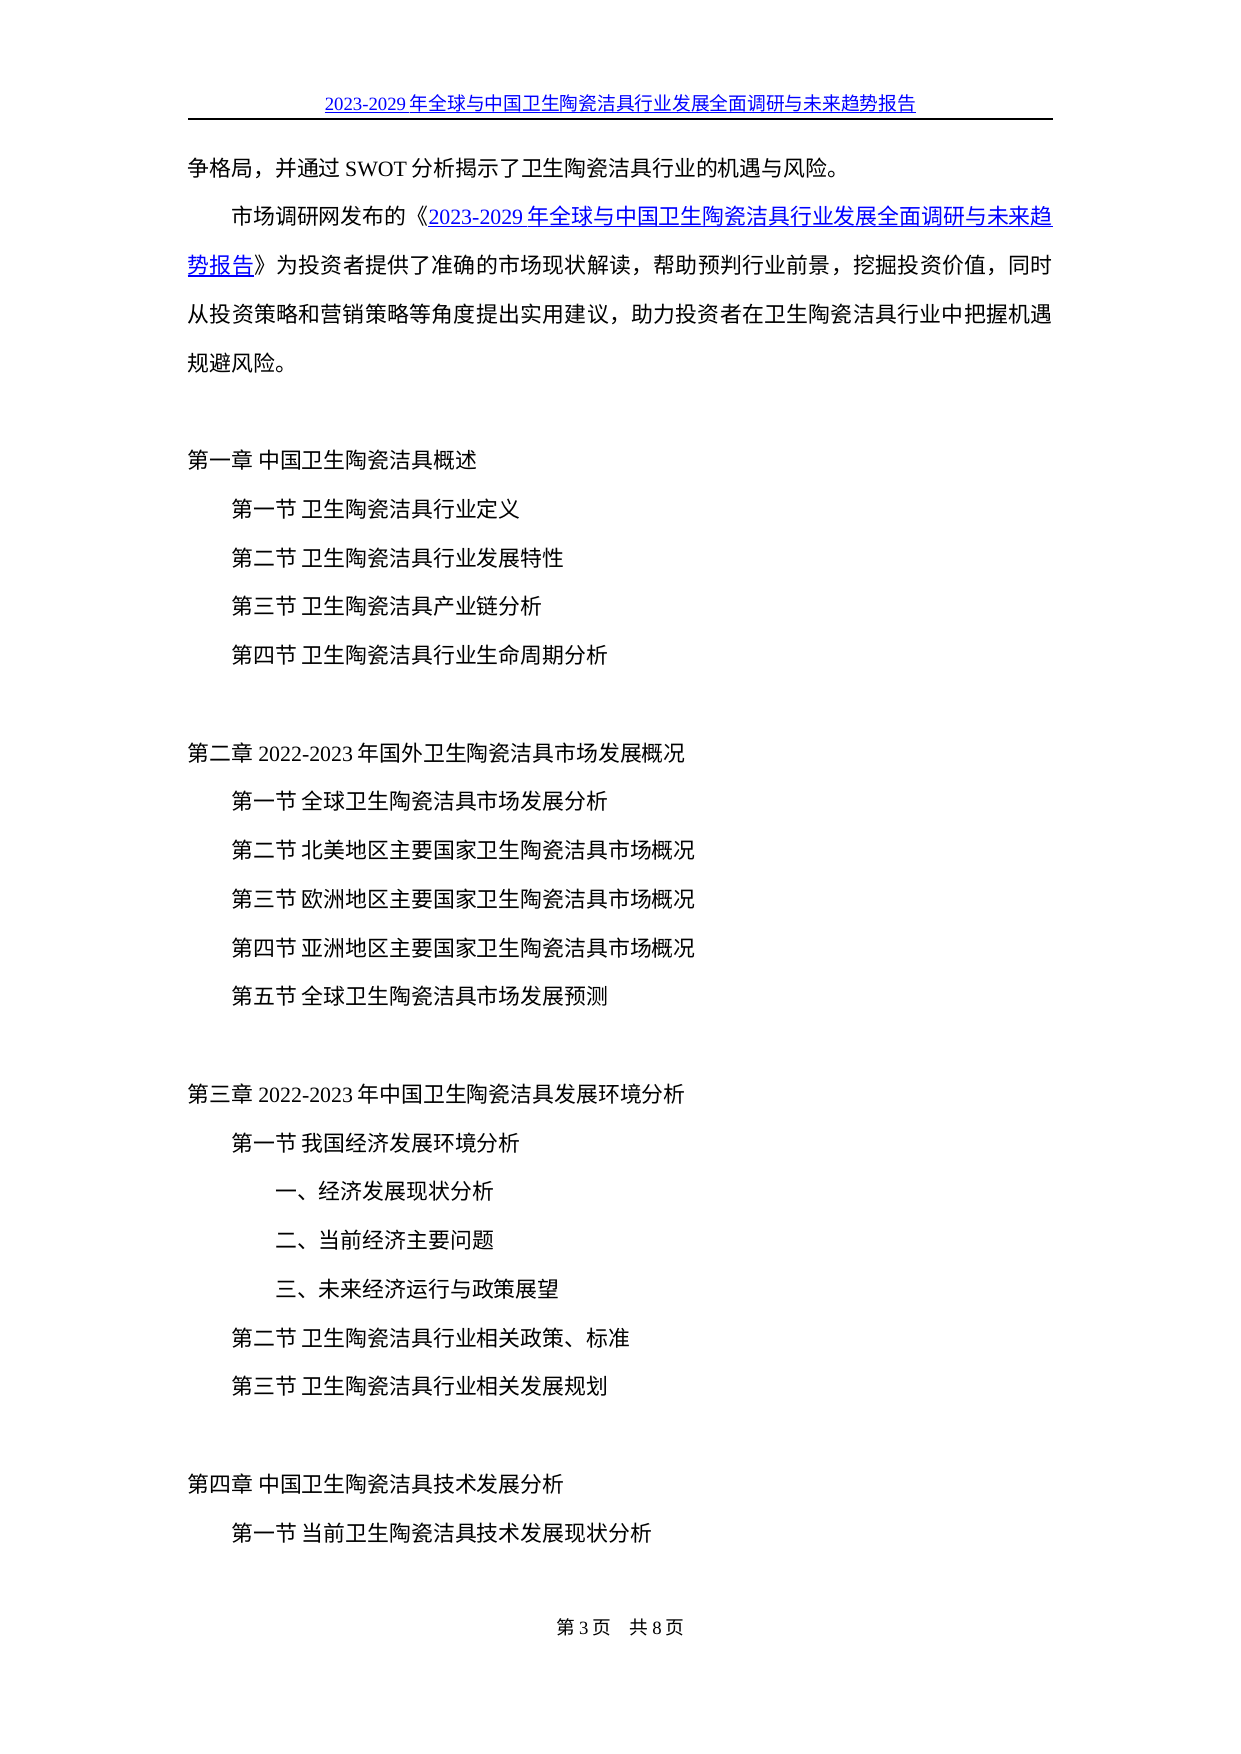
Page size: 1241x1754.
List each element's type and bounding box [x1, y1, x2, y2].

text [187, 150, 1053, 1548]
